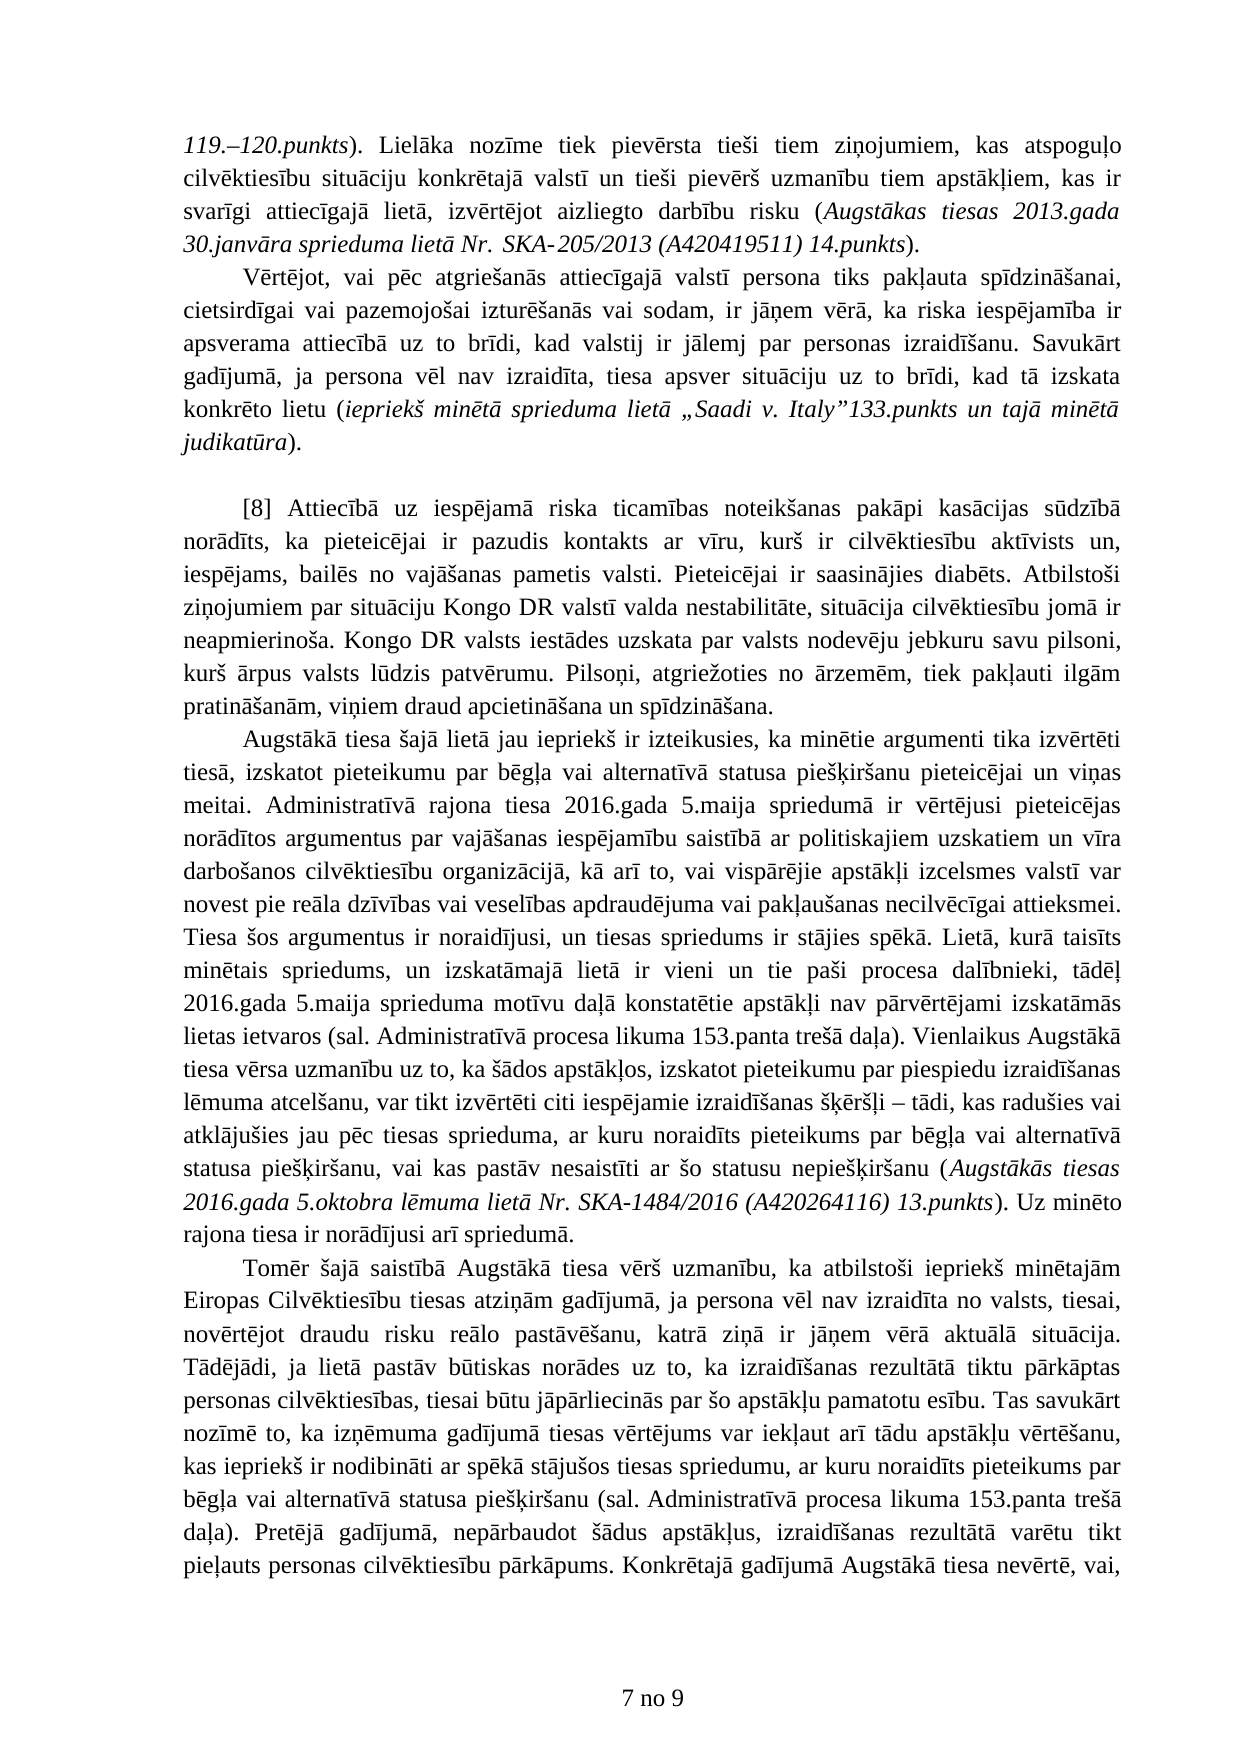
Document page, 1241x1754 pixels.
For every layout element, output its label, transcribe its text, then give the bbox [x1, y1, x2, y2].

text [183, 1253, 1122, 1578]
text Vērtējot, vai pēc atgriešanās attiecīgajā valstī persona tiks pakļauta spīdzināšanai, cietsirdīgai vai pazemojošai izturēšanās vai sodam, ir jāņem vērā, ka riska iespējamība ir apsverama attiecībā uz to brīdi, kad valstij ir jālemj par personas izraidīšanu. Savukārt gadījumā, ja persona vēl nav izraidīta, tiesa apsver situāciju uz to brīdi, kad tā izskata konkrēto lietu (iepriekš minētā sprieduma lietā „Saadi v. Italy”133.punkts un tajā minētā judikatūra). [183, 262, 1122, 456]
text Augstākā tiesa šajā lietā jau iepriekš ir izteikusies, ka minētie argumenti tika izvērtēti tiesā, izskatot pieteikumu par bēgļa vai alternatīvā statusa piešķiršanu pieteicējai un viņas meitai. Administratīvā rajona tiesa 2016.gada 5.maija spriedumā ir vērtējusi pieteicējas norādītos argumentus par vajāšanas iespējamību saistībā ar politiskajiem uzskatiem un vīra darbošanos cilvēktiesību organizācijā, kā arī to, vai vispārējie apstākļi izcelsmes valstī var novest pie reāla dzīvības vai veselības apdraudējuma vai pakļaušanas necilvēcīgai attieksmei. Tiesa šos argumentus ir noraidījusi, un tiesas spriedums ir stājies spēkā. Lietā, kurā taisīts minētais spriedums, un izskatāmajā lietā ir vieni un tie paši procesa dalībnieki, tādēļ 2016.gada 5.maija sprieduma motīvu daļā konstatētie apstākļi nav pārvērtējami izskatāmās lietas ietvaros (sal. Administratīvā procesa likuma 153.panta trešā daļa). Vienlaikus Augstākā tiesa vērsa uzmanību uz to, ka šādos apstākļos, izskatot pieteikumu par piespiedu izraidīšanas lēmuma atcelšanu, var tikt izvērtēti citi iespējamie izraidīšanas šķēršļi – tādi, kas radušies vai atklājušies jau pēc tiesas sprieduma, ar kuru noraidīts pieteikums par bēgļa vai alternatīvā statusa piešķiršanu, vai kas pastāv nesaistīti ar šo statusu nepiešķiršanu (Augstākās tiesas 2016.gada 5.oktobra lēmuma lietā Nr. SKA-1484/2016 (A420264116) 13.punkts). Uz minēto rajona tiesa ir norādījusi arī spriedumā. [183, 724, 1122, 1248]
text [8] Attiecībā uz iespējamā riska ticamības noteikšanas pakāpi kasācijas sūdzībā norādīts, ka pieteicējai ir pazudis kontakts ar vīru, kurš ir cilvēktiesību aktīvists un, iespējams, bailēs no vajāšanas pametis valsti. Pieteicējai ir saasinājies diabēts. Atbilstoši ziņojumiem par situāciju Kongo DR valstī valda nestabilitāte, situācija cilvēktiesību jomā ir neapmierinoša. Kongo DR valsts iestādes uzskata par valsts nodevēju jebkuru savu pilsoni, kurš ārpus valsts lūdzis patvērumu. Pilsoņi, atgriežoties no ārzemēm, tiek pakļauti ilgām pratināšanām, viņiem draud apcietināšana un spīdzināšana. [183, 493, 1122, 720]
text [183, 130, 1122, 258]
